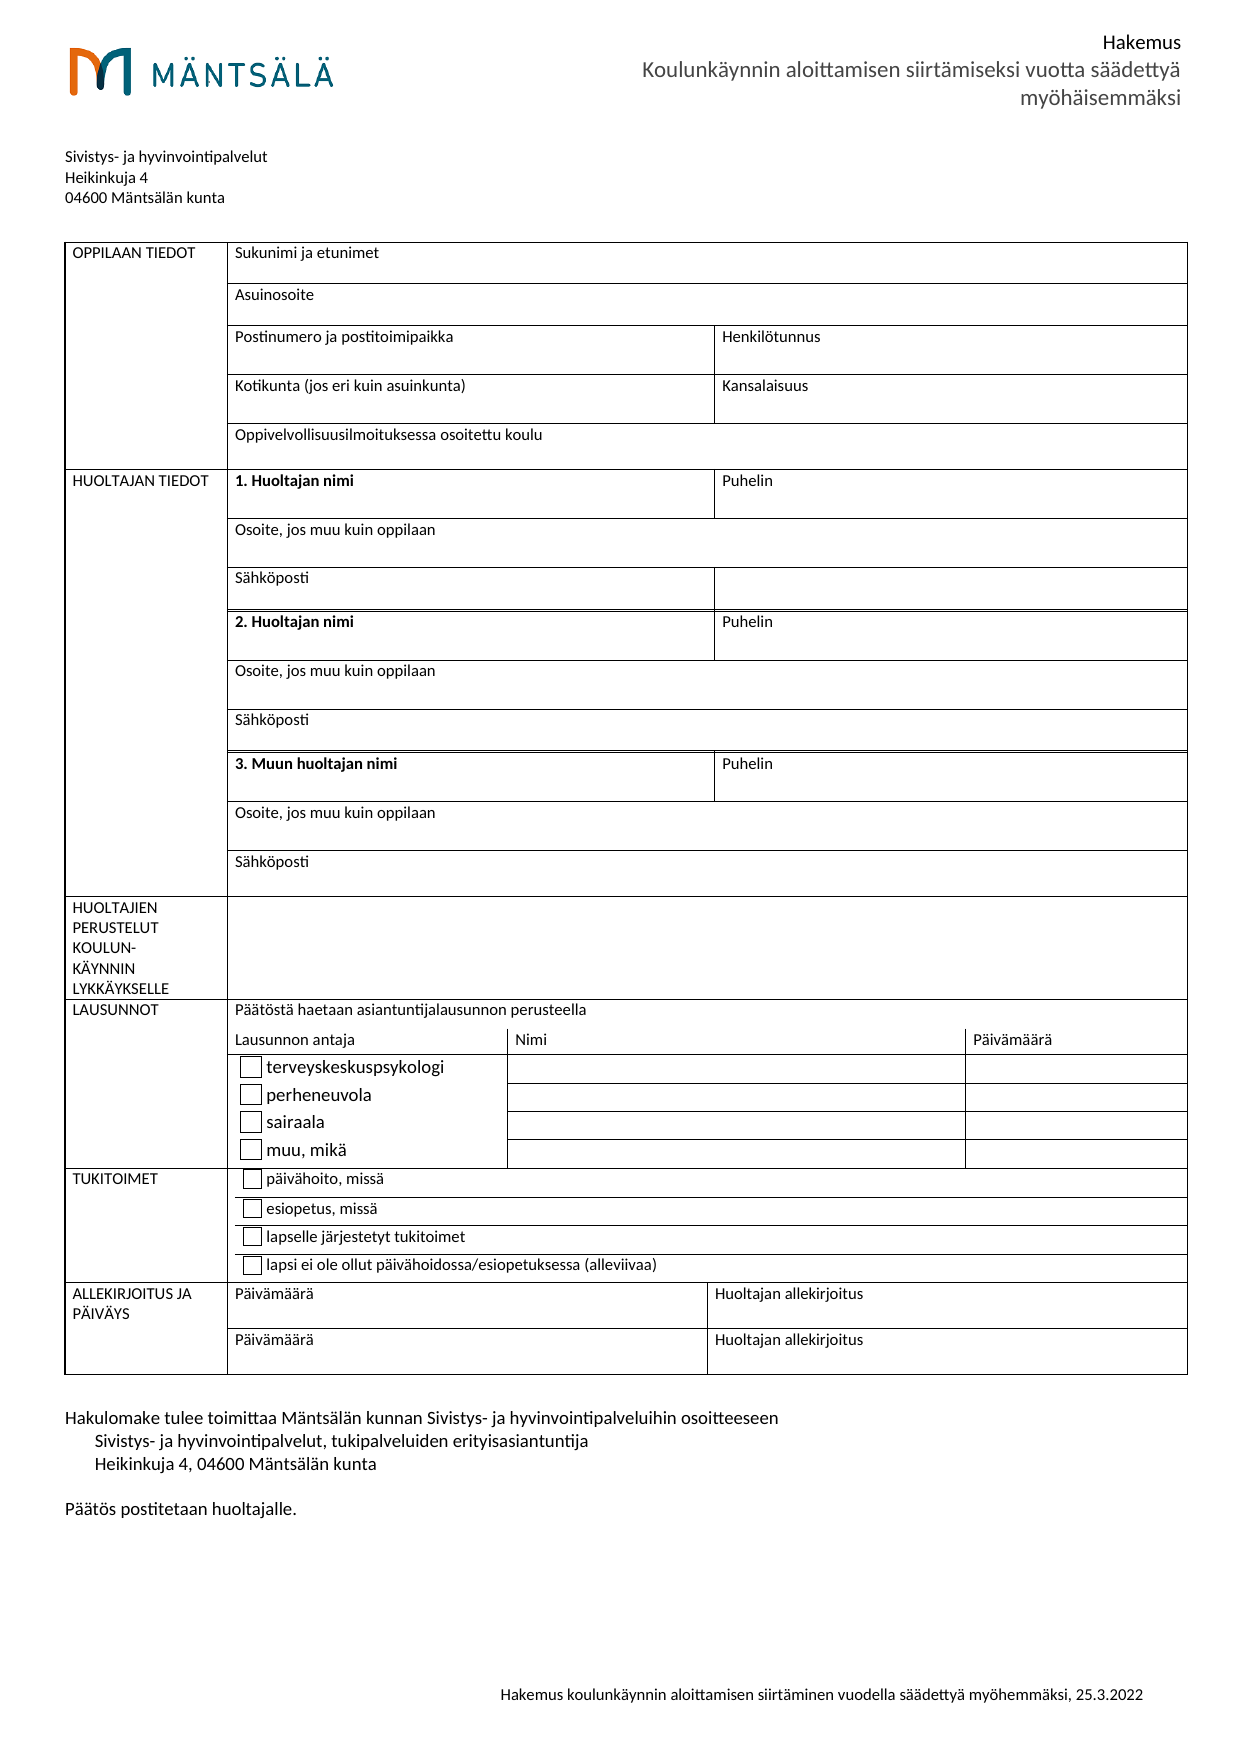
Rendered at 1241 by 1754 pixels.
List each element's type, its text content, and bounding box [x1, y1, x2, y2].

table_cell Huoltajan allekirjoitus [708, 1329, 1187, 1374]
table_header Sukunimi ja etunimet [228, 243, 1187, 283]
table_cell [508, 1055, 965, 1082]
table_cell Päivämäärä [966, 1029, 1187, 1054]
table_cell Päätöstä haetaan asiantuntijalausunnon perusteella [228, 1000, 1187, 1028]
table_cell 1. Huoltajan nimi [228, 470, 714, 518]
table_cell Puhelin [715, 753, 1187, 801]
table_cell Postinumero ja postitoimipaikka [228, 326, 714, 374]
table_cell [508, 1140, 965, 1167]
table_cell [228, 1169, 1187, 1282]
table_cell HUOLTAJAN TIEDOT [66, 470, 227, 896]
text Hakulomake tulee toimittaa Mäntsälän kunnan Sivistys- ja hyvinvointipalveluihin osoitteeseen [65, 1406, 1181, 1429]
table_cell [228, 897, 1187, 999]
table_cell Päivämäärä [228, 1329, 707, 1374]
table_cell Nimi [508, 1029, 965, 1054]
table_cell [966, 1084, 1187, 1111]
table_cell [508, 1084, 965, 1111]
table_cell LAUSUNNOT [66, 1000, 227, 1167]
table_cell Puhelin [715, 470, 1187, 518]
table_cell [966, 1055, 1187, 1082]
table_cell Sähköposti [228, 851, 1187, 896]
text Heikinkuja 4, 04600 Mäntsälän kunta [94, 1452, 1181, 1475]
table_cell 2. Huoltajan nimi [228, 612, 714, 659]
table_cell Asuinosoite [228, 284, 1187, 325]
table_cell Sähköposti [228, 568, 714, 608]
table_cell Henkilötunnus [715, 326, 1187, 374]
table_cell [966, 1140, 1187, 1167]
table_cell ALLEKIRJOITUS JA PÄIVÄYS [66, 1283, 227, 1374]
table_cell Päivämäärä [228, 1283, 707, 1328]
text Päätös postitetaan huoltajalle. [65, 1498, 1181, 1521]
table_header OPPILAAN TIEDOT [66, 243, 227, 469]
table_cell Osoite, jos muu kuin oppilaan [228, 661, 1187, 708]
table_cell Puhelin [715, 612, 1187, 659]
table_cell HUOLTAJIEN PERUSTELUT KOULUN- KÄYNNIN LYKKÄYKSELLE [66, 897, 227, 999]
text Sivistys- ja hyvinvointipalvelut, tukipalveluiden erityisasiantuntija [94, 1429, 1181, 1452]
table_cell Sähköposti [228, 710, 1187, 750]
table_cell [966, 1112, 1187, 1139]
table_cell Osoite, jos muu kuin oppilaan [228, 802, 1187, 850]
table_cell [715, 568, 1187, 608]
table_cell [508, 1112, 965, 1139]
picture [60, 35, 343, 108]
table_cell Lausunnon antaja [228, 1029, 507, 1054]
table_cell Osoite, jos muu kuin oppilaan [228, 519, 1187, 567]
table_cell Kotikunta (jos eri kuin asuinkunta) [228, 375, 714, 423]
table_cell Oppivelvollisuusilmoituksessa osoitettu koulu [228, 424, 1187, 469]
table_cell TUKITOIMET [66, 1169, 227, 1282]
table_cell terveyskeskuspsykologi perheneuvola sairaala muu, mikä [228, 1055, 507, 1167]
table_cell Kansalaisuus [715, 375, 1187, 423]
table_cell 3. Muun huoltajan nimi [228, 753, 714, 801]
table_cell Huoltajan allekirjoitus [708, 1283, 1187, 1328]
